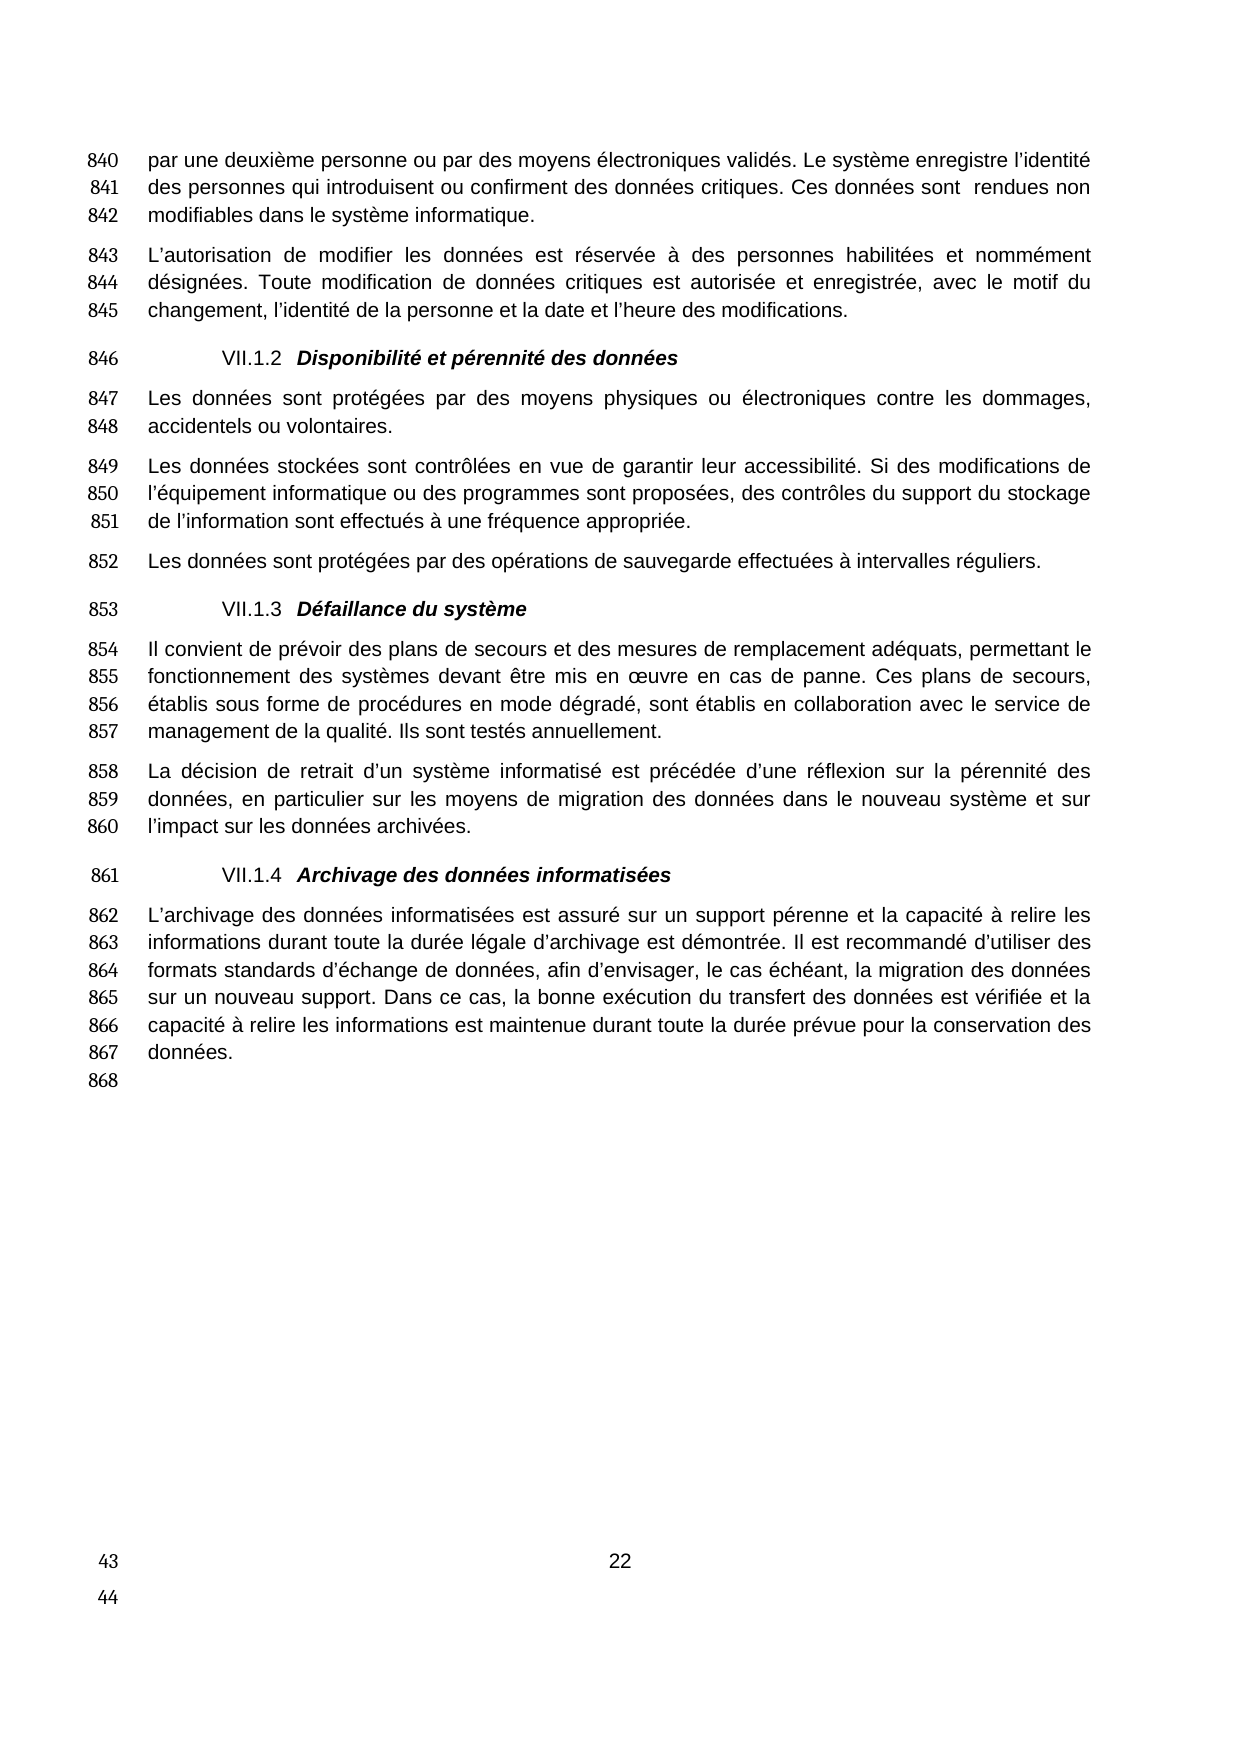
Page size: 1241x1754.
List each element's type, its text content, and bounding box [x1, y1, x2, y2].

text Les données sont protégées par des moyens physiques ou électroniques contre les dommages, accidentels ou volontaires. [148, 386, 1093, 437]
text Il convient de prévoir des plans de secours et des mesures de remplacement adéquats, permettant le fonctionnement des systèmes devant être mis en œuvre en cas de panne. Ces plans de secours, établis sous forme de procédures en mode dégradé, sont établis en collaboration avec le service de management de la qualité. Ils sont testés annuellement. [148, 637, 1093, 743]
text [148, 148, 1093, 227]
text L’archivage des données informatisées est assuré sur un support pérenne et la capacité à relire les informations durant toute la durée légale d’archivage est démontrée. Il est recommandé d’utiliser des formats standards d’échange de données, afin d’envisager, le cas échéant, la migration des données sur un nouveau support. Dans ce cas, la bonne exécution du transfert des données est vérifiée et la capacité à relire les informations est maintenue durant toute la durée prévue pour la conservation des données. [148, 903, 1093, 1064]
text L’autorisation de modifier les données est réservée à des personnes habilitées et nommément désignées. Toute modification de données critiques est autorisée et enregistrée, avec le motif du changement, l’identité de la personne et la date et l’heure des modifications. [148, 243, 1093, 322]
text Les données stockées sont contrôlées en vue de garantir leur accessibilité. Si des modifications de l’équipement informatique ou des programmes sont proposées, des contrôles du support du stockage de l’information sont effectués à une fréquence appropriée. [148, 453, 1093, 532]
subtitle Disponibilité et pérennité des données [222, 346, 1093, 370]
subtitle Archivage des données informatisées [222, 863, 1093, 887]
subtitle Défaillance du système [222, 597, 1093, 621]
text Les données sont protégées par des opérations de sauvegarde effectuées à intervalles réguliers. [148, 548, 1093, 572]
text La décision de retrait d’un système informatisé est précédée d’une réflexion sur la pérennité des données, en particulier sur les moyens de migration des données dans le nouveau système et sur l’impact sur les données archivées. [148, 759, 1093, 838]
